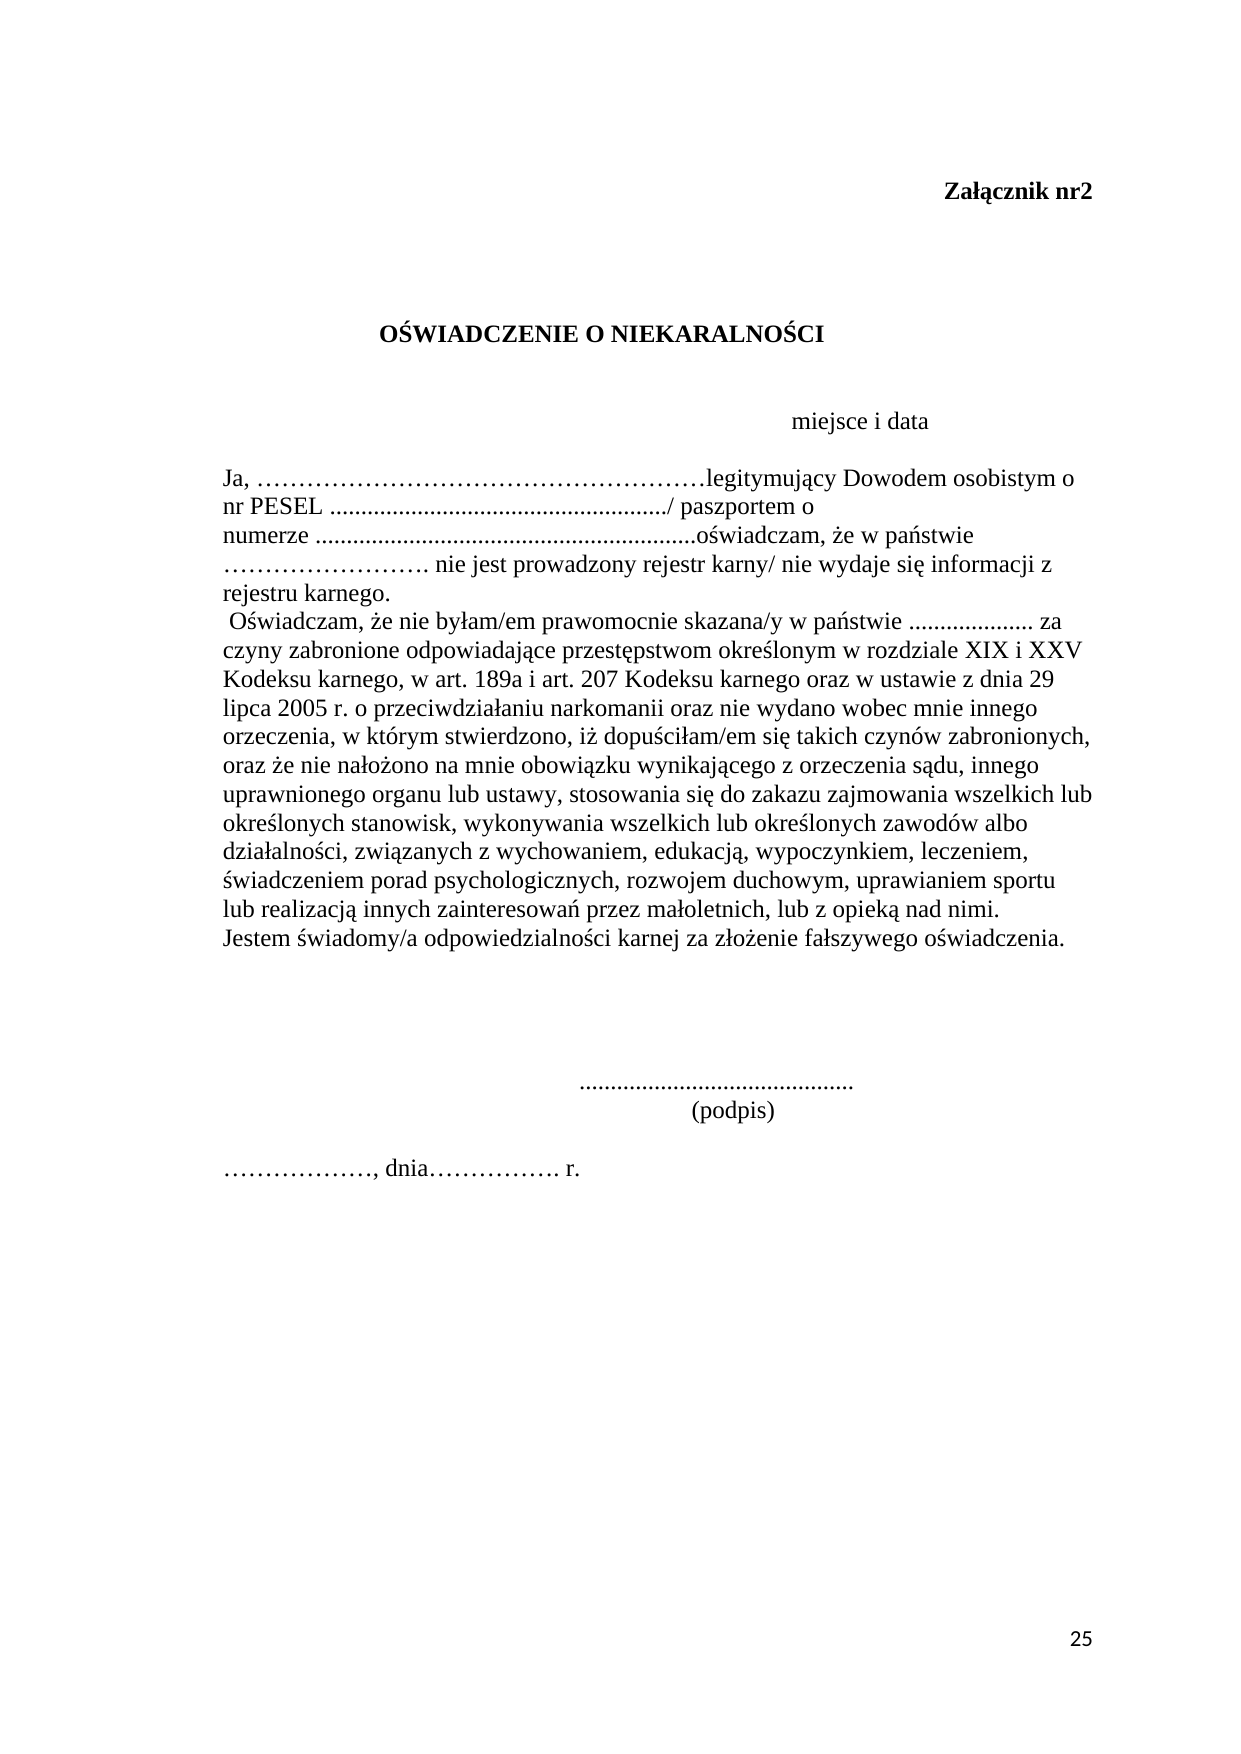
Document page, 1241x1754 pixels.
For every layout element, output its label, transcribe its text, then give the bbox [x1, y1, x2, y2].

list ………………, dnia……………. r. [223, 1124, 1093, 1181]
list ............................................ (podpis) [223, 1038, 1093, 1124]
list OŚWIADCZENIE O NIEKARALNOŚCI [223, 319, 1093, 348]
list Oświadczam, że nie byłam/em prawomocnie skazana/y w państwie .................... za czyny zabronione odpowiadające przestępstwom określonym w rozdziale XIX i XXV Kodeksu karnego, w art. 189a i art. 207 Kodeksu karnego oraz w ustawie z dnia 29 lipca 2005 r. o przeciwdziałaniu narkomanii oraz nie wydano wobec mnie innego orzeczenia, w którym stwierdzono, iż dopuściłam/em się takich czynów zabronionych, oraz że nie nałożono na mnie obowiązku wynikającego z orzeczenia sądu, innego uprawnionego organu lub ustawy, stosowania się do zakazu zajmowania wszelkich lub określonych stanowisk, wykonywania wszelkich lub określonych zawodów albo działalności, związanych z wychowaniem, edukacją, wypoczynkiem, leczeniem, świadczeniem porad psychologicznych, rozwojem duchowym, uprawianiem sportu lub realizacją innych zainteresowań przez małoletnich, lub z opieką nad nimi. Jestem świadomy/a odpowiedzialności karnej za złożenie fałszywego oświadczenia. [223, 606, 1093, 951]
list Ja, ………………………………………………legitymujący Dowodem osobistym o nr PESEL ....................................................../ paszportem o numerze .............................................................oświadczam, że w państwie ……………………. nie jest prowadzony rejestr karny/ nie wydaje się informacji z rejestru karnego. [223, 463, 1093, 606]
list miejsce i data [223, 377, 1093, 463]
text Załącznik nr2 [148, 176, 1093, 205]
